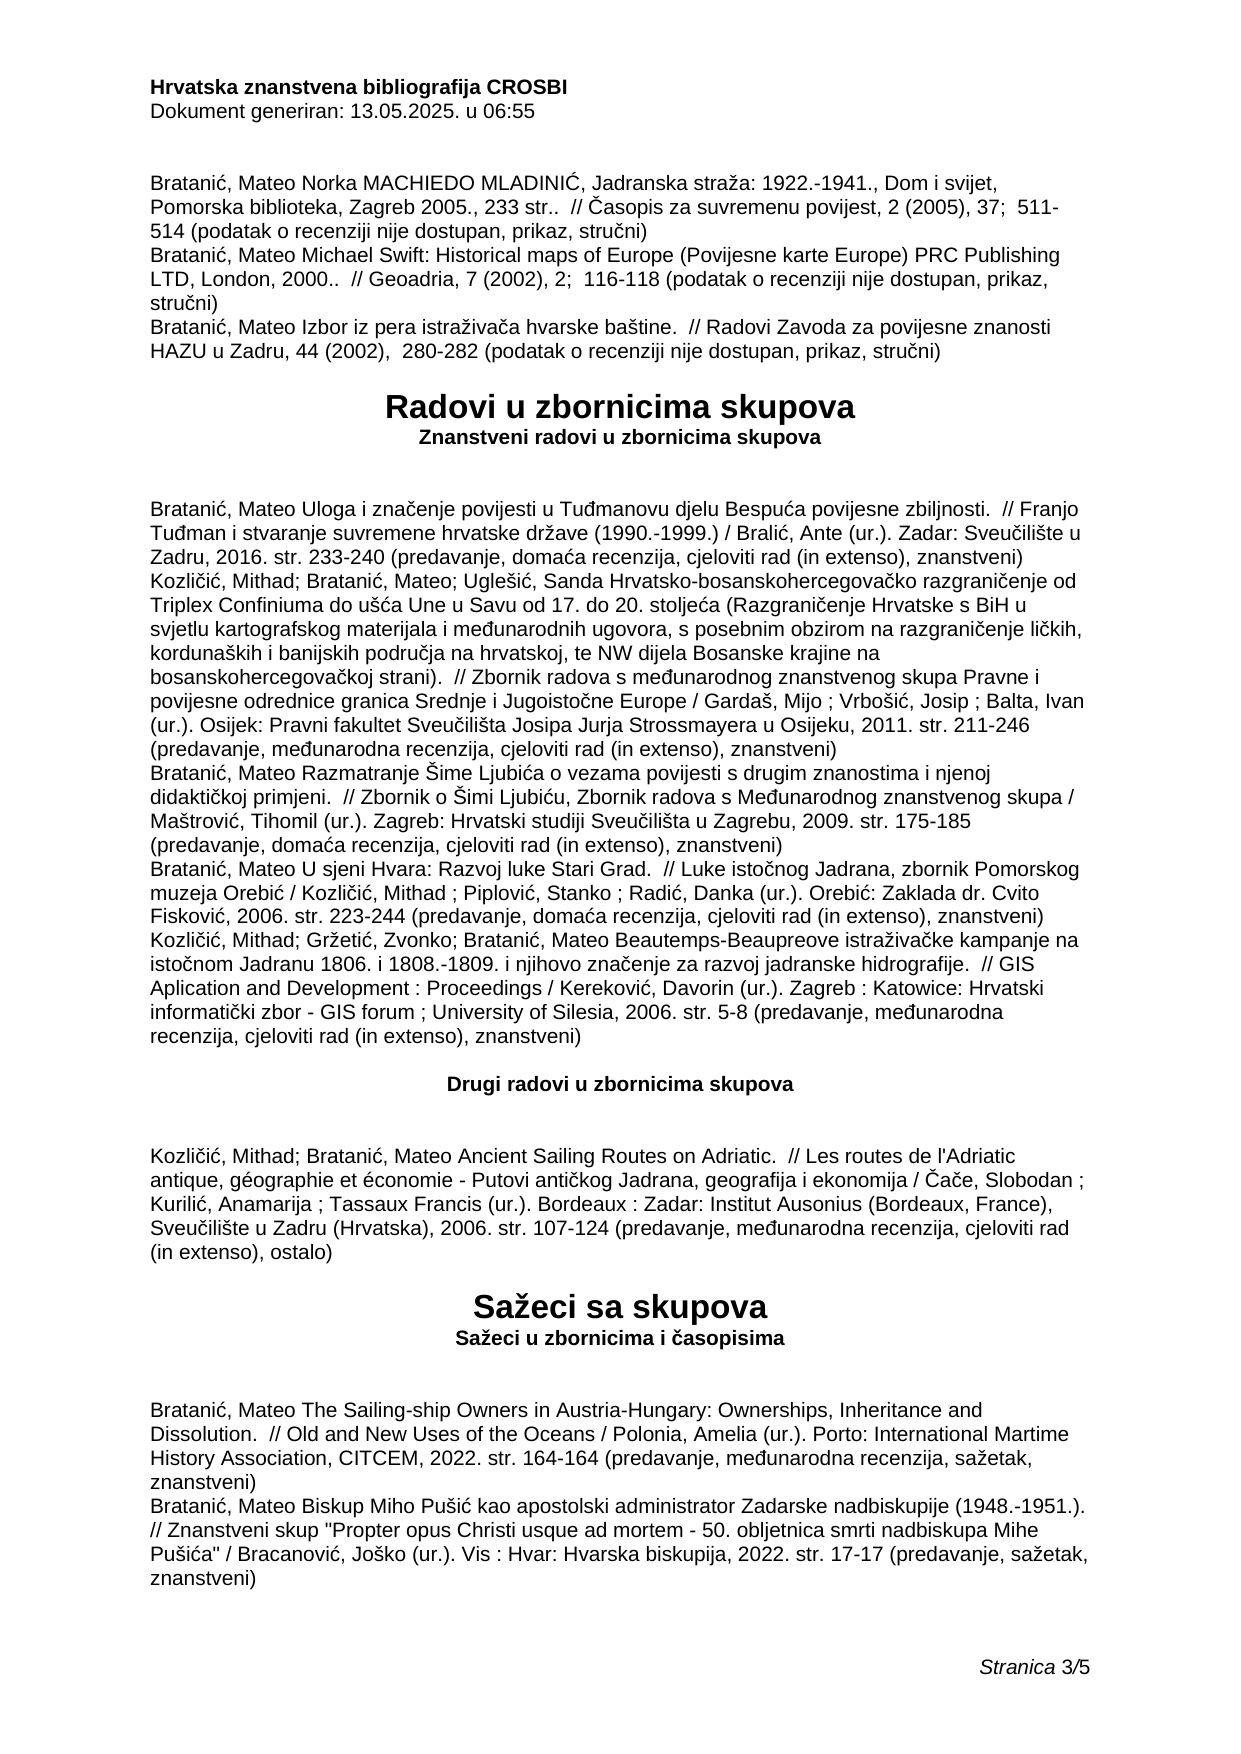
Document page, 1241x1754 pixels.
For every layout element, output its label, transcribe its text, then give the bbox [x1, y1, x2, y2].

subtitle Znanstveni radovi u zbornicima skupova [150, 425, 1090, 449]
subtitle Drugi radovi u zbornicima skupova [150, 1072, 1090, 1096]
subtitle Radovi u zbornicima skupova [150, 387, 1090, 425]
text Bratanić, Mateo [150, 315, 1090, 363]
text Kozličić, Mithad; Bratanić, Mateo; Uglešić, Sanda [150, 569, 1090, 761]
text Bratanić, Mateo [150, 1494, 1090, 1589]
text Bratanić, Mateo [150, 856, 1090, 928]
subtitle Sažeci u zbornicima i časopisima [150, 1326, 1090, 1350]
text Bratanić, Mateo [150, 171, 1090, 243]
text Bratanić, Mateo [150, 1398, 1090, 1494]
text Kozličić, Mithad; Gržetić, Zvonko; Bratanić, Mateo [150, 928, 1090, 1048]
text Kozličić, Mithad; Bratanić, Mateo [150, 1144, 1090, 1264]
subtitle Sažeci sa skupova [150, 1288, 1090, 1326]
text Bratanić, Mateo [150, 761, 1090, 856]
text Bratanić, Mateo [150, 243, 1090, 315]
text Bratanić, Mateo [150, 497, 1090, 569]
